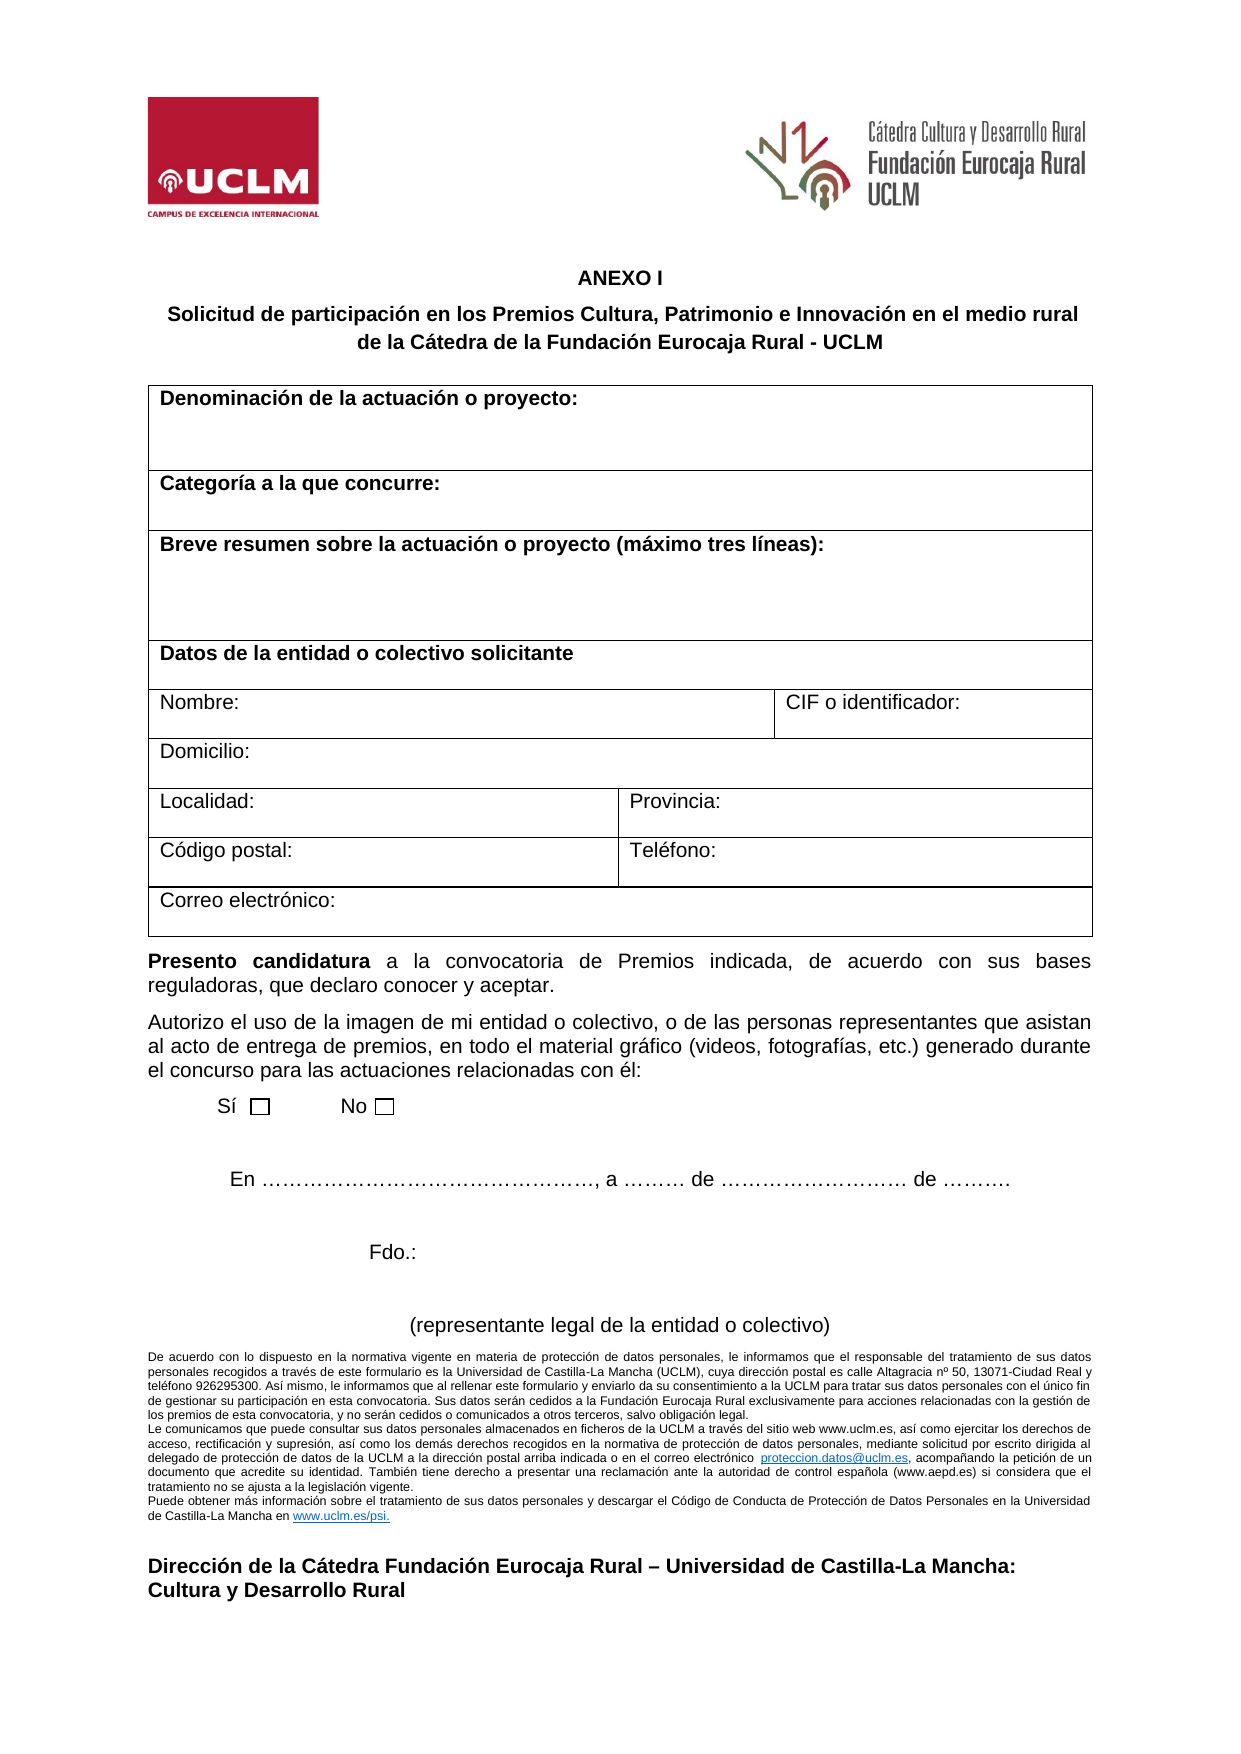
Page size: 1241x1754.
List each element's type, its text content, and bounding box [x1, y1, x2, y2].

table_cell Teléfono: [619, 838, 1092, 886]
table_cell Localidad: [149, 789, 618, 837]
table_cell Correo electrónico: [149, 888, 1092, 936]
table_cell Datos de la entidad o colectivo solicitante [149, 641, 1092, 688]
table_cell Provincia: [619, 789, 1092, 837]
text Autorizo el uso de la imagen de mi entidad o colectivo, o de las personas representantes que asistan al acto de entrega de premios, en todo el material gráfico (videos, fotografías, etc.) generado durante el concurso para las actuaciones relacionadas con él: [148, 1010, 1092, 1082]
text Solicitud de participación en los Premios Cultura, Patrimonio e Innovación en el medio rural de la Cátedra de la Fundación Eurocaja Rural - UCLM [148, 302, 1092, 354]
text Fdo.: [295, 1240, 1092, 1264]
table_cell CIF o identificador: [775, 690, 1092, 738]
text (representante legal de la entidad o colectivo) [148, 1313, 1092, 1337]
text Puede obtener más información sobre el tratamiento de sus datos personales y descargar el Código de Conducta de Protección de Datos Personales en la Universidad de Castilla‐La Mancha en www.uclm.es/psi. [148, 1494, 1092, 1523]
text Sí No [148, 1094, 1092, 1118]
picture [727, 73, 1113, 224]
text ANEXO I [148, 266, 1092, 290]
table_cell Breve resumen sobre la actuación o proyecto (máximo tres líneas): [149, 531, 1092, 640]
text Dirección de la Cátedra Fundación Eurocaja Rural – Universidad de Castilla-La Mancha: Cultura y Desarrollo Rural [148, 1554, 1092, 1602]
table_cell Categoría a la que concurre: [149, 471, 1092, 530]
text En …………………………………………, a ……… de ……………………… de ………. [148, 1167, 1092, 1191]
table_header Denominación de la actuación o proyecto: [149, 386, 1092, 470]
table_cell Nombre: [149, 690, 774, 738]
picture [147, 97, 319, 217]
table_cell Código postal: [149, 838, 618, 886]
text Le comunicamos que puede consultar sus datos personales almacenados en ficheros de la UCLM a través del sitio web www.uclm.es, así como ejercitar los derechos de acceso, rectificación y supresión, así como los demás derechos recogidos en la normativa de protección de datos personales, mediante solicitud por escrito dirigida al delegado de protección de datos de la UCLM a la dirección postal arriba indicada o en el correo electrónico proteccion.datos@uclm.es, acompañando la petición de un documento que acredite su identidad. También tiene derecho a presentar una reclamación ante la autoridad de control española (www.aepd.es) si considera que el tratamiento no se ajusta a la legislación vigente. [148, 1422, 1092, 1494]
text De acuerdo con lo dispuesto en la normativa vigente en materia de protección de datos personales, le informamos que el responsable del tratamiento de sus datos personales recogidos a través de este formulario es la Universidad de Castilla‐La Mancha (UCLM), cuya dirección postal es calle Altagracia nº 50, 13071-Ciudad Real y teléfono 926295300. Así mismo, le informamos que al rellenar este formulario y enviarlo da su consentimiento a la UCLM para tratar sus datos personales con el único fin de gestionar su participación en esta convocatoria. Sus datos serán cedidos a la Fundación Eurocaja Rural exclusivamente para acciones relacionadas con la gestión de los premios de esta convocatoria, y no serán cedidos o comunicados a otros terceros, salvo obligación legal. [148, 1349, 1092, 1422]
text Presento candidatura a la convocatoria de Premios indicada, de acuerdo con sus bases reguladoras, que declaro conocer y aceptar. [148, 949, 1092, 997]
table_cell Domicilio: [149, 739, 1092, 787]
